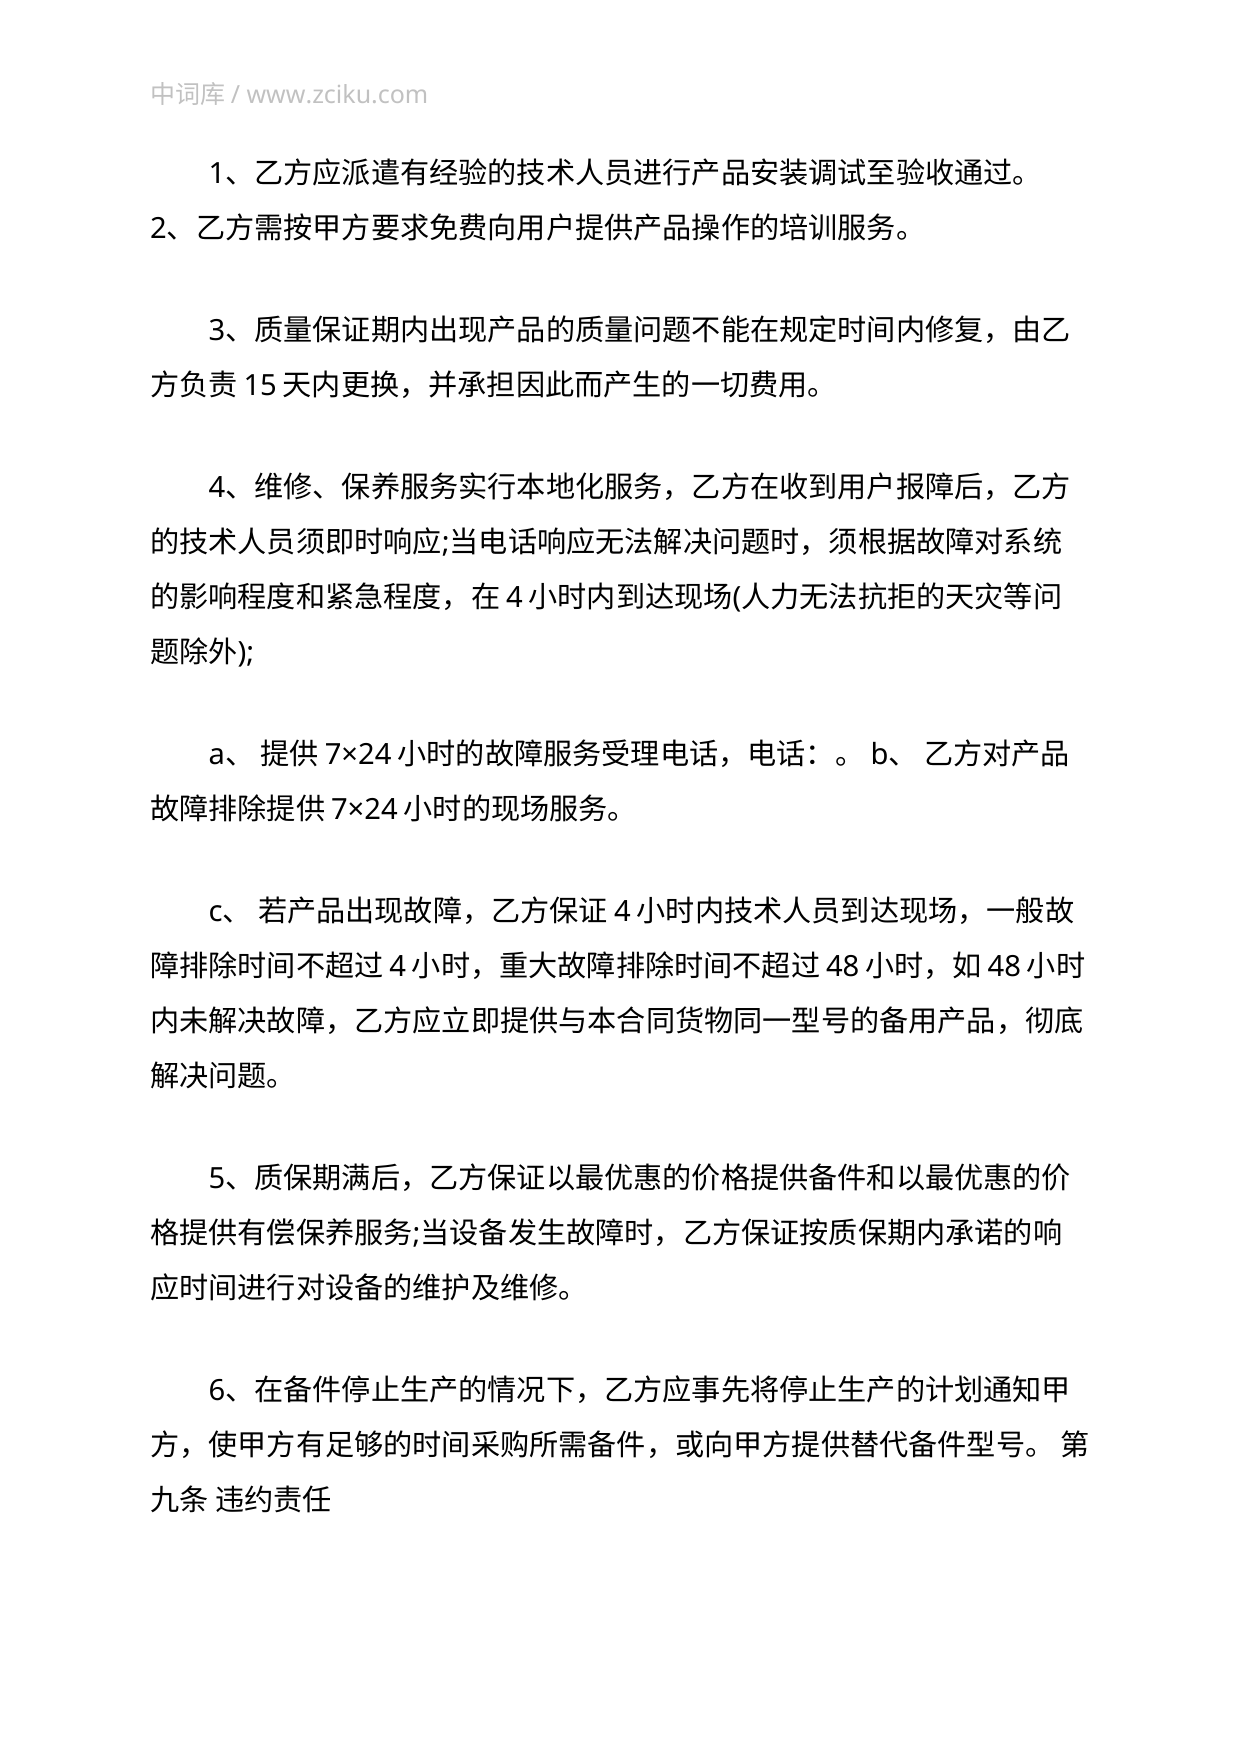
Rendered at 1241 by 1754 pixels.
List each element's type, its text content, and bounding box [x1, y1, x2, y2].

text 5、质保期满后，乙方保证以最优惠的价格提供备件和以最优惠的价格提供有偿保养服务;当设备发生故障时，乙方保证按质保期内承诺的响应时间进行对设备的维护及维修。 [150, 1154, 1090, 1307]
text c、 若产品出现故障，乙方保证4小时内技术人员到达现场，一般故障排除时间不超过4小时，重大故障排除时间不超过48小时，如48小时内未解决故障，乙方应立即提供与本合同货物同一型号的备用产品，彻底解决问题。 [150, 888, 1090, 1095]
text 6、在备件停止生产的情况下，乙方应事先将停止生产的计划通知甲方，使甲方有足够的时间采购所需备件，或向甲方提供替代备件型号。 第九条 违约责任 [150, 1366, 1090, 1518]
text 3、质量保证期内出现产品的质量问题不能在规定时间内修复，由乙方负责15天内更换，并承担因此而产生的一切费用。 [150, 307, 1090, 404]
text a、 提供7×24小时的故障服务受理电话，电话：。 b、 乙方对产品故障排除提供7×24小时的现场服务。 [150, 731, 1090, 828]
text 4、维修、保养服务实行本地化服务，乙方在收到用户报障后，乙方的技术人员须即时响应;当电话响应无法解决问题时，须根据故障对系统的影响程度和紧急程度，在4小时内到达现场(人力无法抗拒的天灾等问题除外); [150, 464, 1090, 671]
text 1、乙方应派遣有经验的技术人员进行产品安装调试至验收通过。 2、乙方需按甲方要求免费向用户提供产品操作的培训服务。 [150, 150, 1090, 247]
